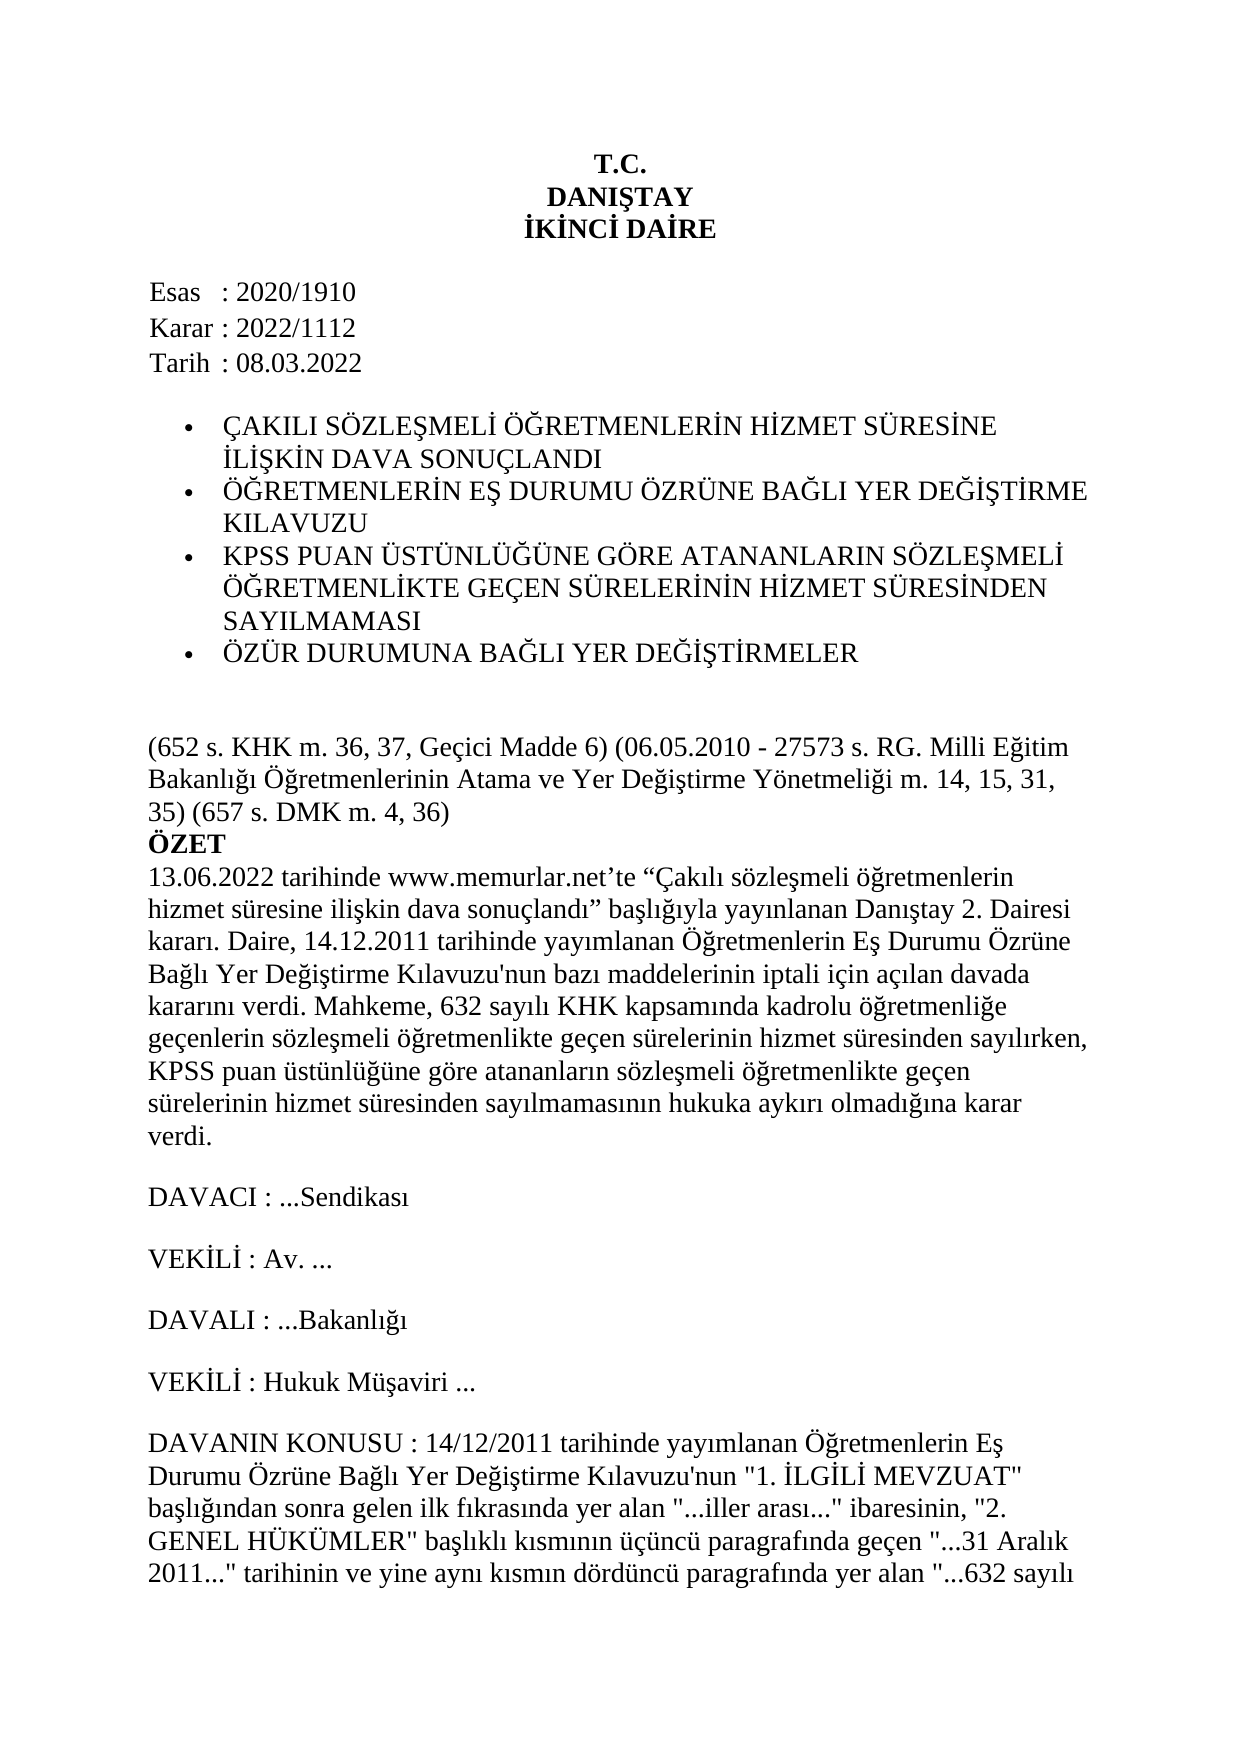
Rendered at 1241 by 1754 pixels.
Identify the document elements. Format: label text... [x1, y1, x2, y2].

text VEKİLİ : Hukuk Müşaviri ... [148, 1365, 1093, 1397]
list ÖĞRETMENLERİN EŞ DURUMU ÖZRÜNE BAĞLI YER DEĞİŞTİRME KILAVUZU [185, 474, 1093, 539]
table_cell : 2022/1112 [219, 309, 369, 344]
table_header Esas [148, 274, 219, 309]
text (652 s. KHK m. 36, 37, Geçici Madde 6) (06.05.2010 - 27573 s. RG. Milli Eğitim Bakanlığı Öğretmenlerinin Atama ve Yer Değiştirme Yönetmeliği m. 14, 15, 31, 35) (657 s. DMK m. 4, 36) [148, 698, 1093, 827]
text ÖZET [148, 827, 1093, 859]
list ÇAKILI SÖZLEŞMELİ ÖĞRETMENLERİN HİZMET SÜRESİNE İLİŞKİN DAVA SONUÇLANDI [185, 409, 1093, 474]
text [148, 1427, 1093, 1588]
text DAVALI : ...Bakanlığı [148, 1303, 1093, 1336]
table_cell Tarih [148, 345, 219, 380]
text DAVACI : ...Sendikası [148, 1180, 1093, 1213]
table_cell : 08.03.2022 [219, 345, 369, 380]
list KPSS PUAN ÜSTÜNLÜĞÜNE GÖRE ATANANLARIN SÖZLEŞMELİ ÖĞRETMENLİKTE GEÇEN SÜRELERİNİN HİZMET SÜRESİNDEN SAYILMAMASI [185, 539, 1093, 636]
text T.C. DANIŞTAY İKİNCİ DAİRE [148, 148, 1093, 245]
list ÖZÜR DURUMUNA BAĞLI YER DEĞİŞTİRMELER [185, 636, 1093, 668]
text 13.06.2022 tarihinde www.memurlar.net’te “Çakılı sözleşmeli öğretmenlerin hizmet süresine ilişkin dava sonuçlandı” başlığıyla yayınlanan Danıştay 2. Dairesi kararı. Daire, 14.12.2011 tarihinde yayımlanan Öğretmenlerin Eş Durumu Özrüne Bağlı Yer Değiştirme Kılavuzu'nun bazı maddelerinin iptali için açılan davada kararını verdi. Mahkeme, 632 sayılı KHK kapsamında kadrolu öğretmenliğe geçenlerin sözleşmeli öğretmenlikte geçen sürelerinin hizmet süresinden sayılırken, KPSS puan üstünlüğüne göre atananların sözleşmeli öğretmenlikte geçen sürelerinin hizmet süresinden sayılmamasının hukuka aykırı olmadığına karar verdi. [148, 859, 1093, 1151]
text VEKİLİ : Av. ... [148, 1242, 1093, 1274]
table_header : 2020/1910 [219, 274, 369, 309]
table_cell Karar [148, 309, 219, 344]
